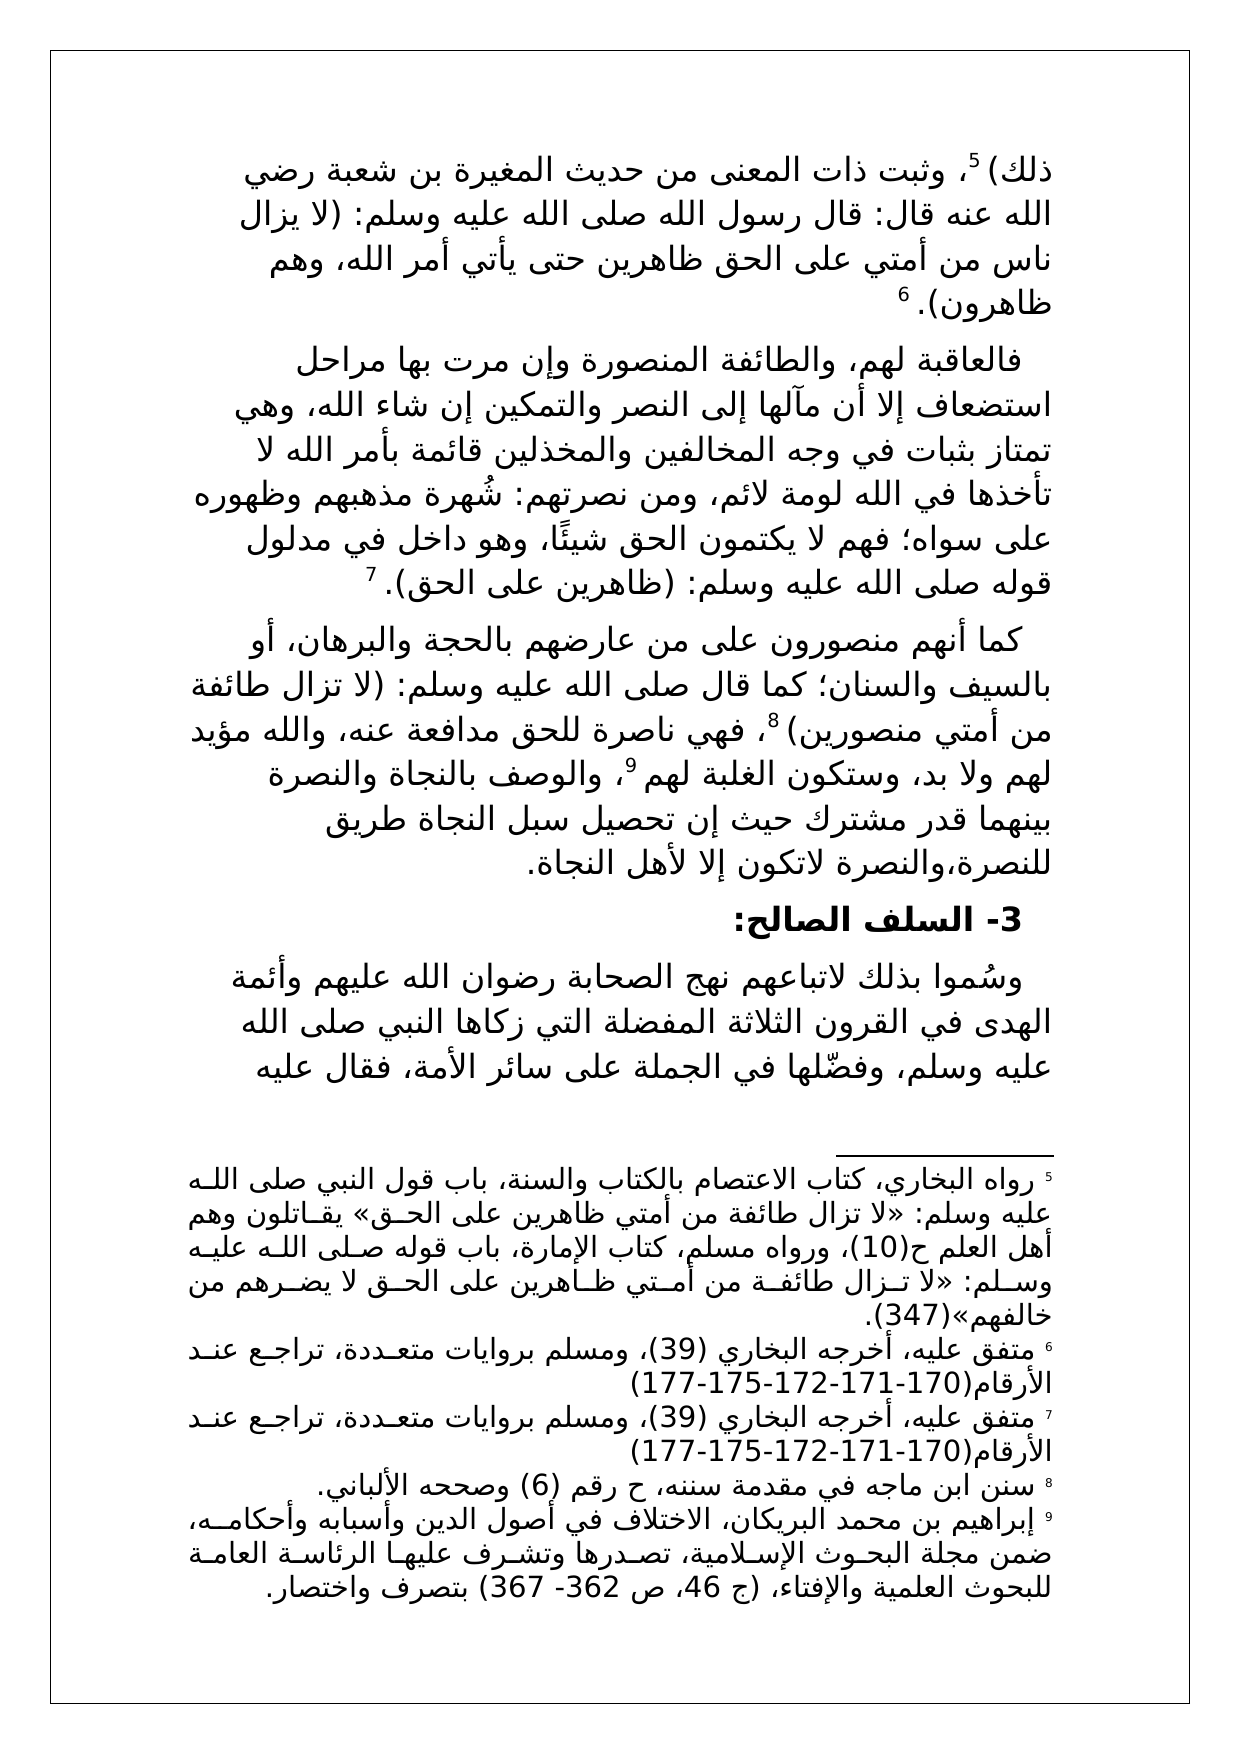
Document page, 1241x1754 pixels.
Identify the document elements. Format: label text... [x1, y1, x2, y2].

text كما أنهم منصورون على من عارضهم بالحجة والبرهان، أو بالسيف والسنان؛ كما قال صلى الله عليه وسلم: (لا تزال طائفة من أمتي منصورين) ، فهي ناصرة للحق مدافعة عنه، والله مؤيد لهم ولا بد، وستكون الغلبة لهم ، والوصف بالنجاة والنصرة بينهما قدر مشترك حيث إن تحصيل سبل النجاة طريق للنصرة،والنصرة لاتكون إلا لأهل النجاة. [187, 621, 1053, 883]
text 3- السلف الصالح: [187, 901, 1053, 940]
text وسُموا بذلك لاتباعهم نهج الصحابة رضوان الله عليهم وأئمة الهدى في القرون الثلاثة المفضلة التي زكاها النبي صلى الله عليه وسلم، وفضّلها في الجملة على سائر الأمة، فقال عليه الصلاة والسلام: (خيركم قرني، ثم الذين يلونهم، ثم الذين يلونهم). [187, 958, 1053, 1086]
text فالعاقبة لهم، والطائفة المنصورة وإن مرت بها مراحل استضعاف إلا أن مآلها إلى النصر والتمكين إن شاء الله، وهي تمتاز بثبات في وجه المخالفين والمخذلين قائمة بأمر الله لا تأخذها في الله لومة لائم، ومن نصرتهم: شُهرة مذهبهم وظهوره على سواه؛ فهم لا يكتمون الحق شيئًا، وهو داخل في مدلول قوله صلى الله عليه وسلم: (ظاهرين على الحق). [187, 341, 1053, 603]
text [187, 150, 1053, 323]
